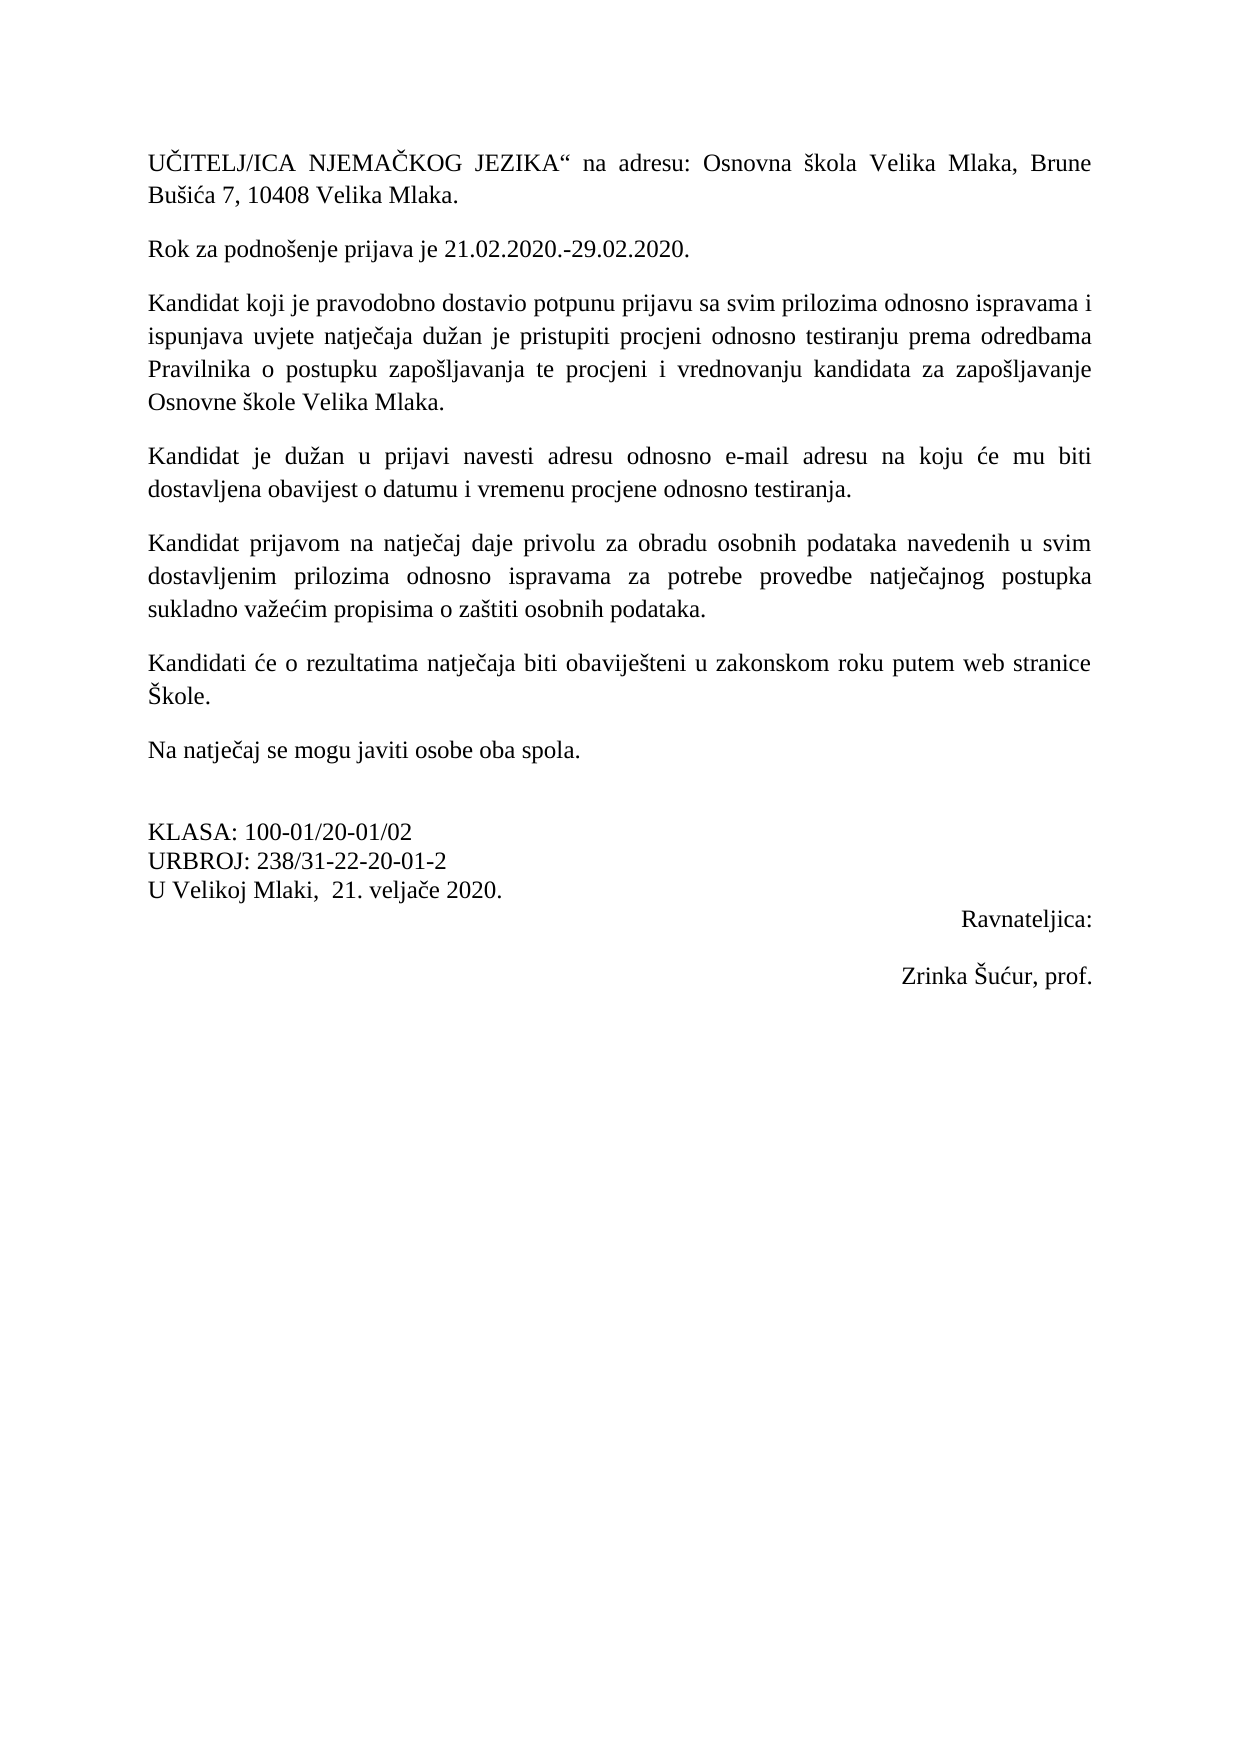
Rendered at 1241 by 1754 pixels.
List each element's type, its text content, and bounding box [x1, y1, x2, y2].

text U Velikoj Mlaki, 21. veljače 2020. [148, 875, 1093, 904]
text Kandidat je dužan u prijavi navesti adresu odnosno e-mail adresu na koju će mu biti dostavljena obavijest o datumu i vremenu procjene odnosno testiranja. [148, 441, 1093, 503]
text Kandidati će o rezultatima natječaja biti obaviješteni u zakonskom roku putem web stranice Škole. [148, 648, 1093, 710]
text Rok za podnošenje prijava je 21.02.2020.-29.02.2020. [148, 234, 1093, 263]
text KLASA: 100-01/20-01/02 [148, 817, 1093, 846]
text Ravnateljica: [148, 904, 1093, 932]
text Kandidat koji je pravodobno dostavio potpunu prijavu sa svim prilozima odnosno ispravama i ispunjava uvjete natječaja dužan je pristupiti procjeni odnosno testiranju prema odredbama Pravilnika o postupku zapošljavanja te procjeni i vrednovanju kandidata za zapošljavanje Osnovne škole Velika Mlaka. [148, 288, 1093, 416]
text Zrinka Šućur, prof. [148, 961, 1093, 990]
text Kandidat prijavom na natječaj daje privolu za obradu osobnih podataka navedenih u svim dostavljenim prilozima odnosno ispravama za potrebe provedbe natječajnog postupka sukladno važećim propisima o zaštiti osobnih podataka. [148, 528, 1093, 623]
text Na natječaj se mogu javiti osobe oba spola. [148, 735, 1093, 764]
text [148, 148, 1093, 209]
text URBROJ: 238/31-22-20-01-2 [148, 846, 1093, 875]
